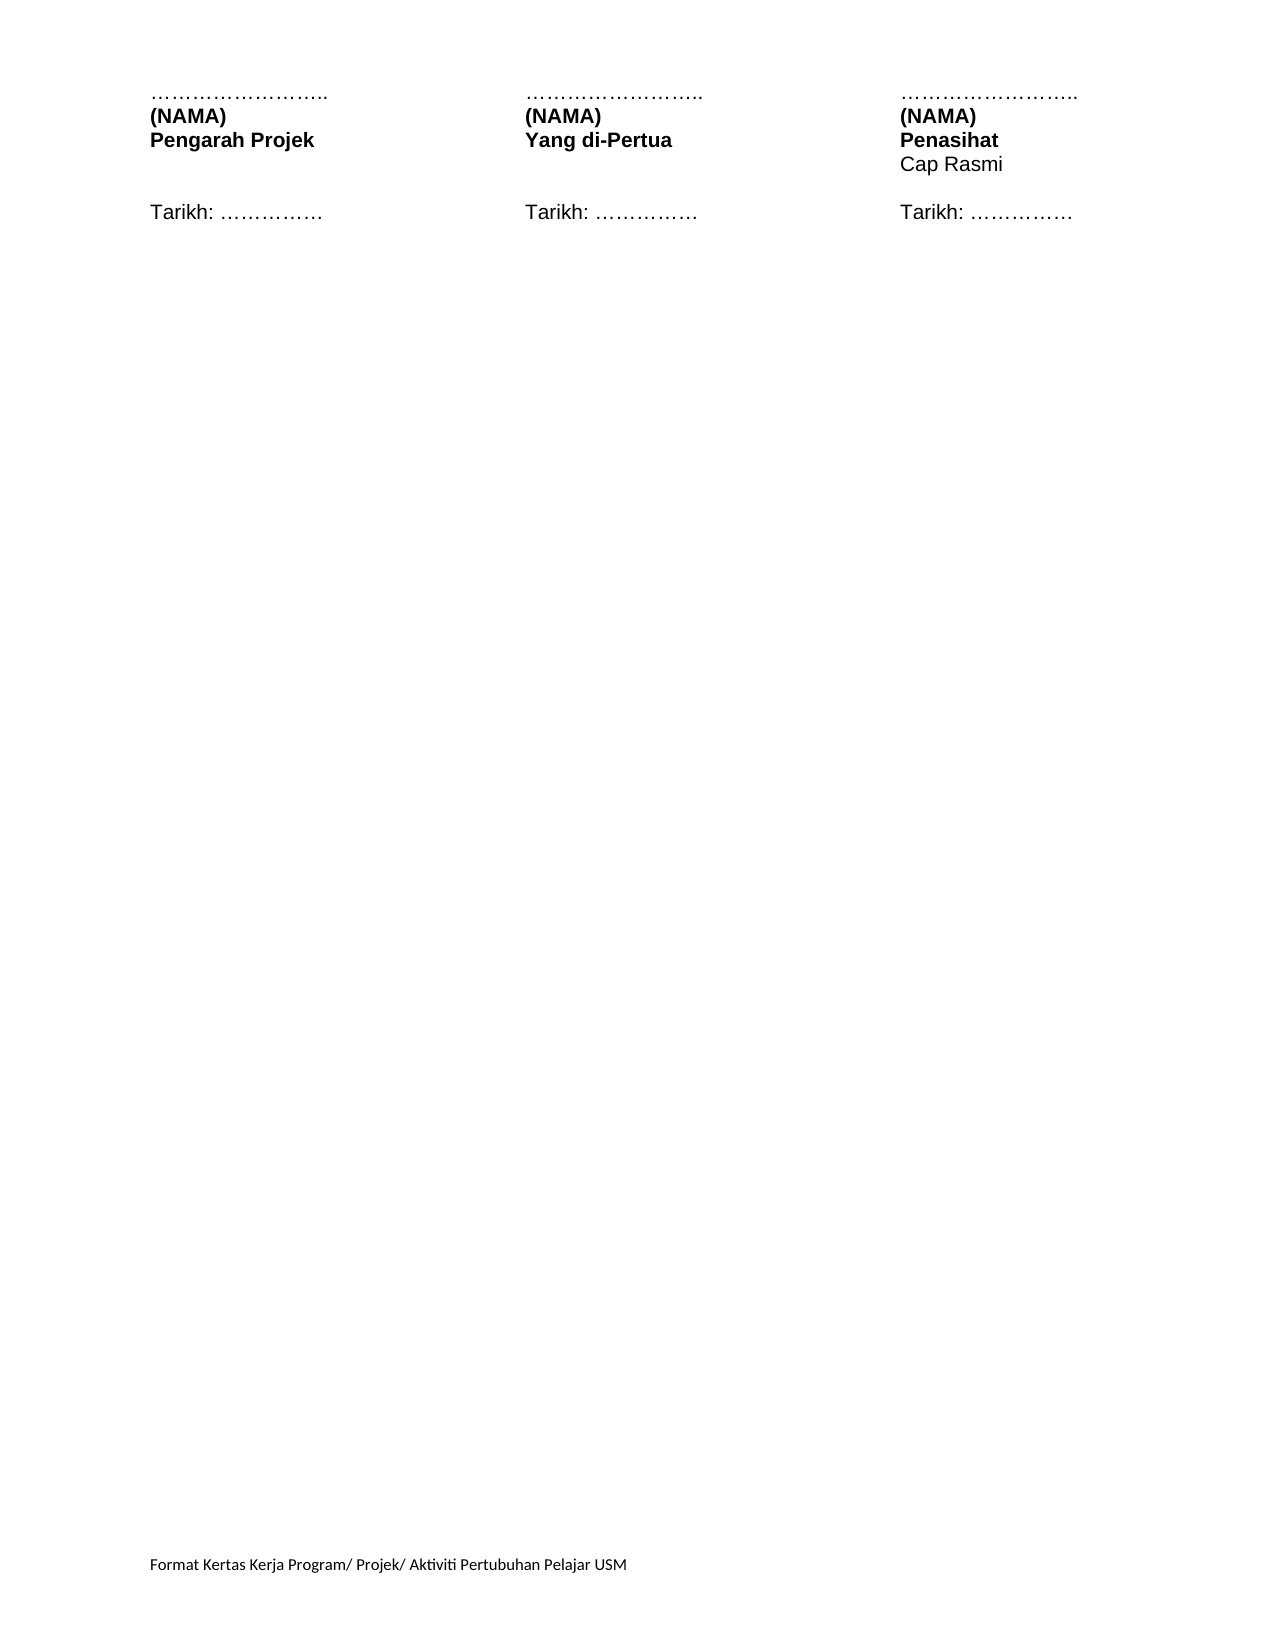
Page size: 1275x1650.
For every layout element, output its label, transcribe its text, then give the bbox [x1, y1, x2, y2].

text …………………….. …………………….. …………………….. [150, 80, 1125, 104]
text (NAMA) (NAMA) (NAMA) [150, 104, 1125, 128]
text Tarikh: …………… Tarikh: …………… Tarikh: …………… [150, 200, 1125, 224]
text Pengarah Projek Yang di-Pertua Penasihat [150, 128, 1125, 152]
text Cap Rasmi [150, 152, 1125, 176]
